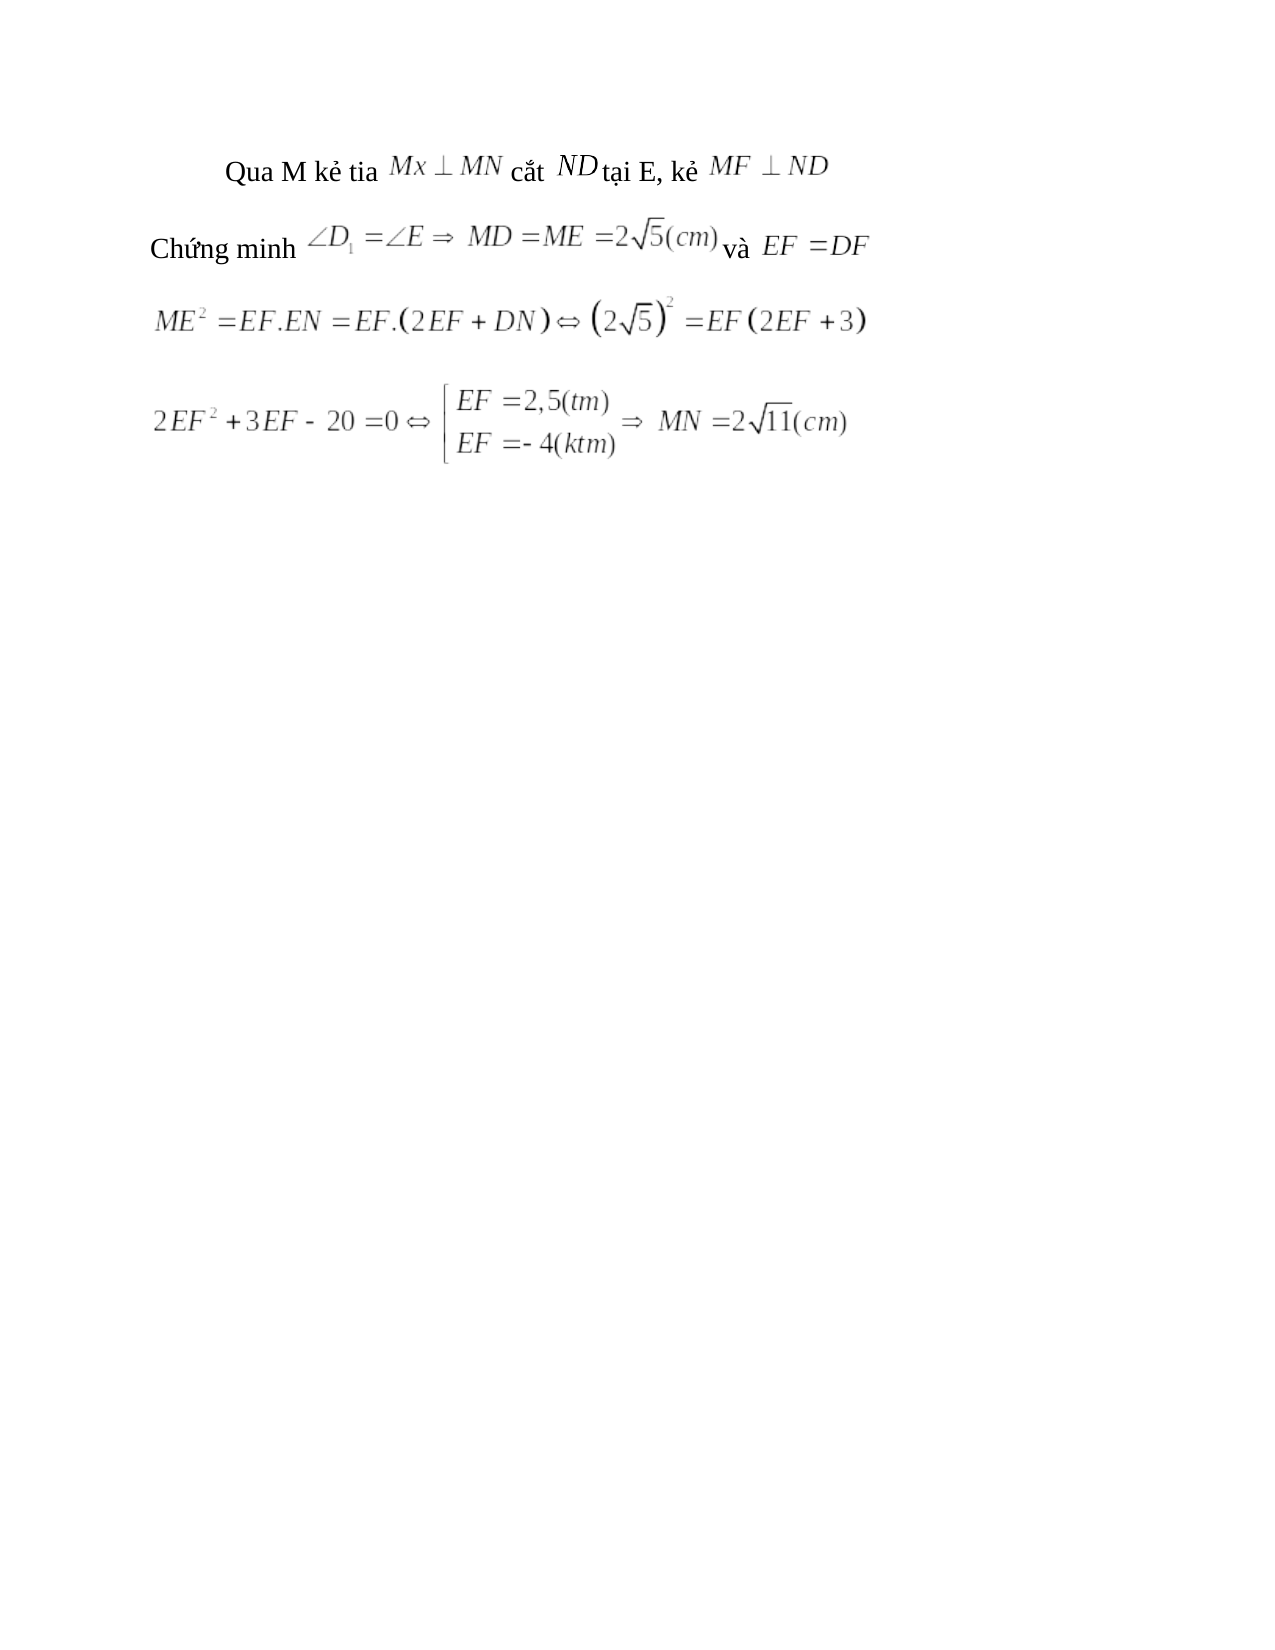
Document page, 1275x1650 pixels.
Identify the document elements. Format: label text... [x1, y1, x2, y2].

text Chứng minh và [150, 213, 1125, 265]
text Qua M kẻ tia cắt tại E, kẻ [150, 150, 1125, 187]
